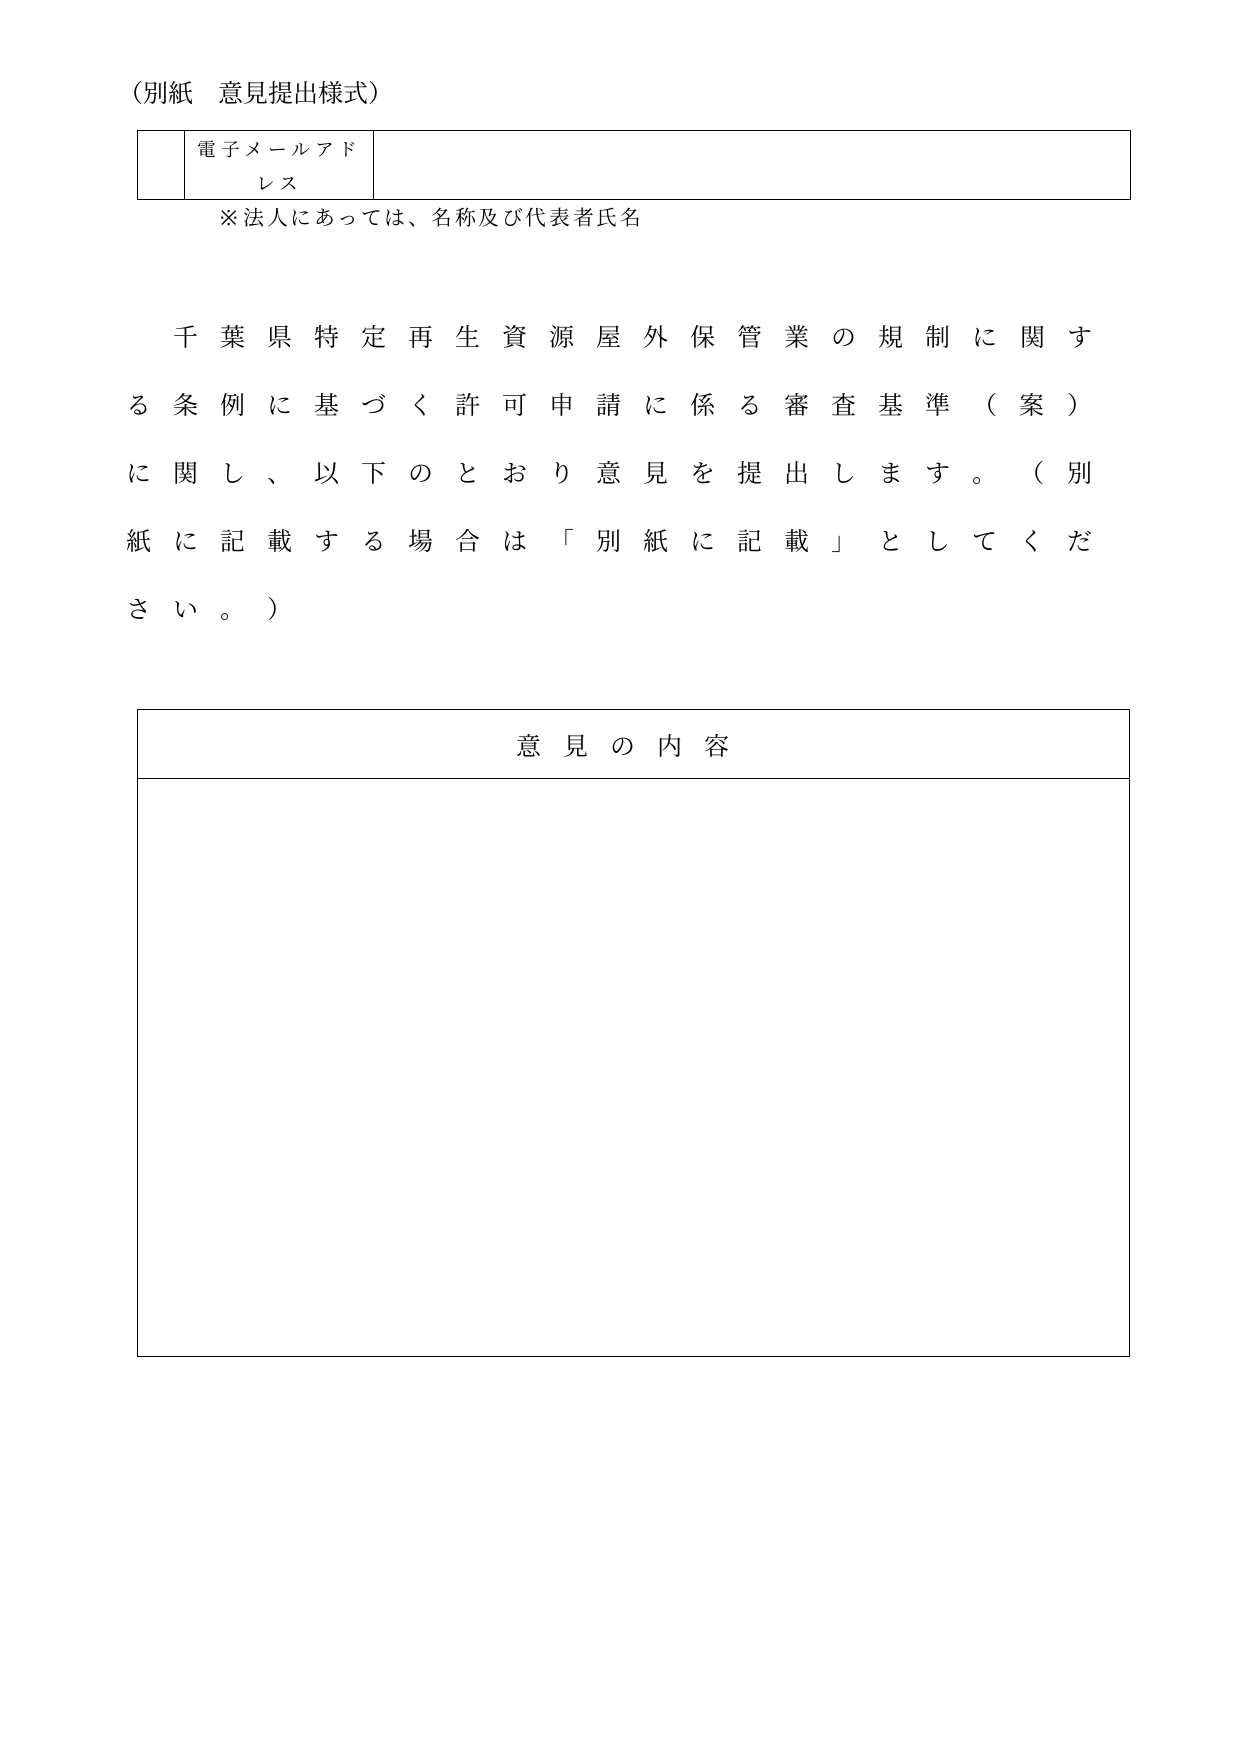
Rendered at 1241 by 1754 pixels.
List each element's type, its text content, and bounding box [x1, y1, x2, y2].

table_cell [138, 779, 1129, 1356]
text 千葉県特定再生資源屋外保管業の規制に関する条例に基づく許可申請に係る審査基準（案）に関し、以下のとおり意見を提出します。（別紙に記載する場合は「別紙に記載」としてください。） [126, 302, 1114, 641]
table_cell 電子メールアドレス [185, 131, 373, 199]
table_header 意見の内容 [138, 710, 1129, 778]
table_cell [374, 131, 1130, 199]
text ※法人にあっては、名称及び代表者氏名 [126, 200, 1114, 234]
